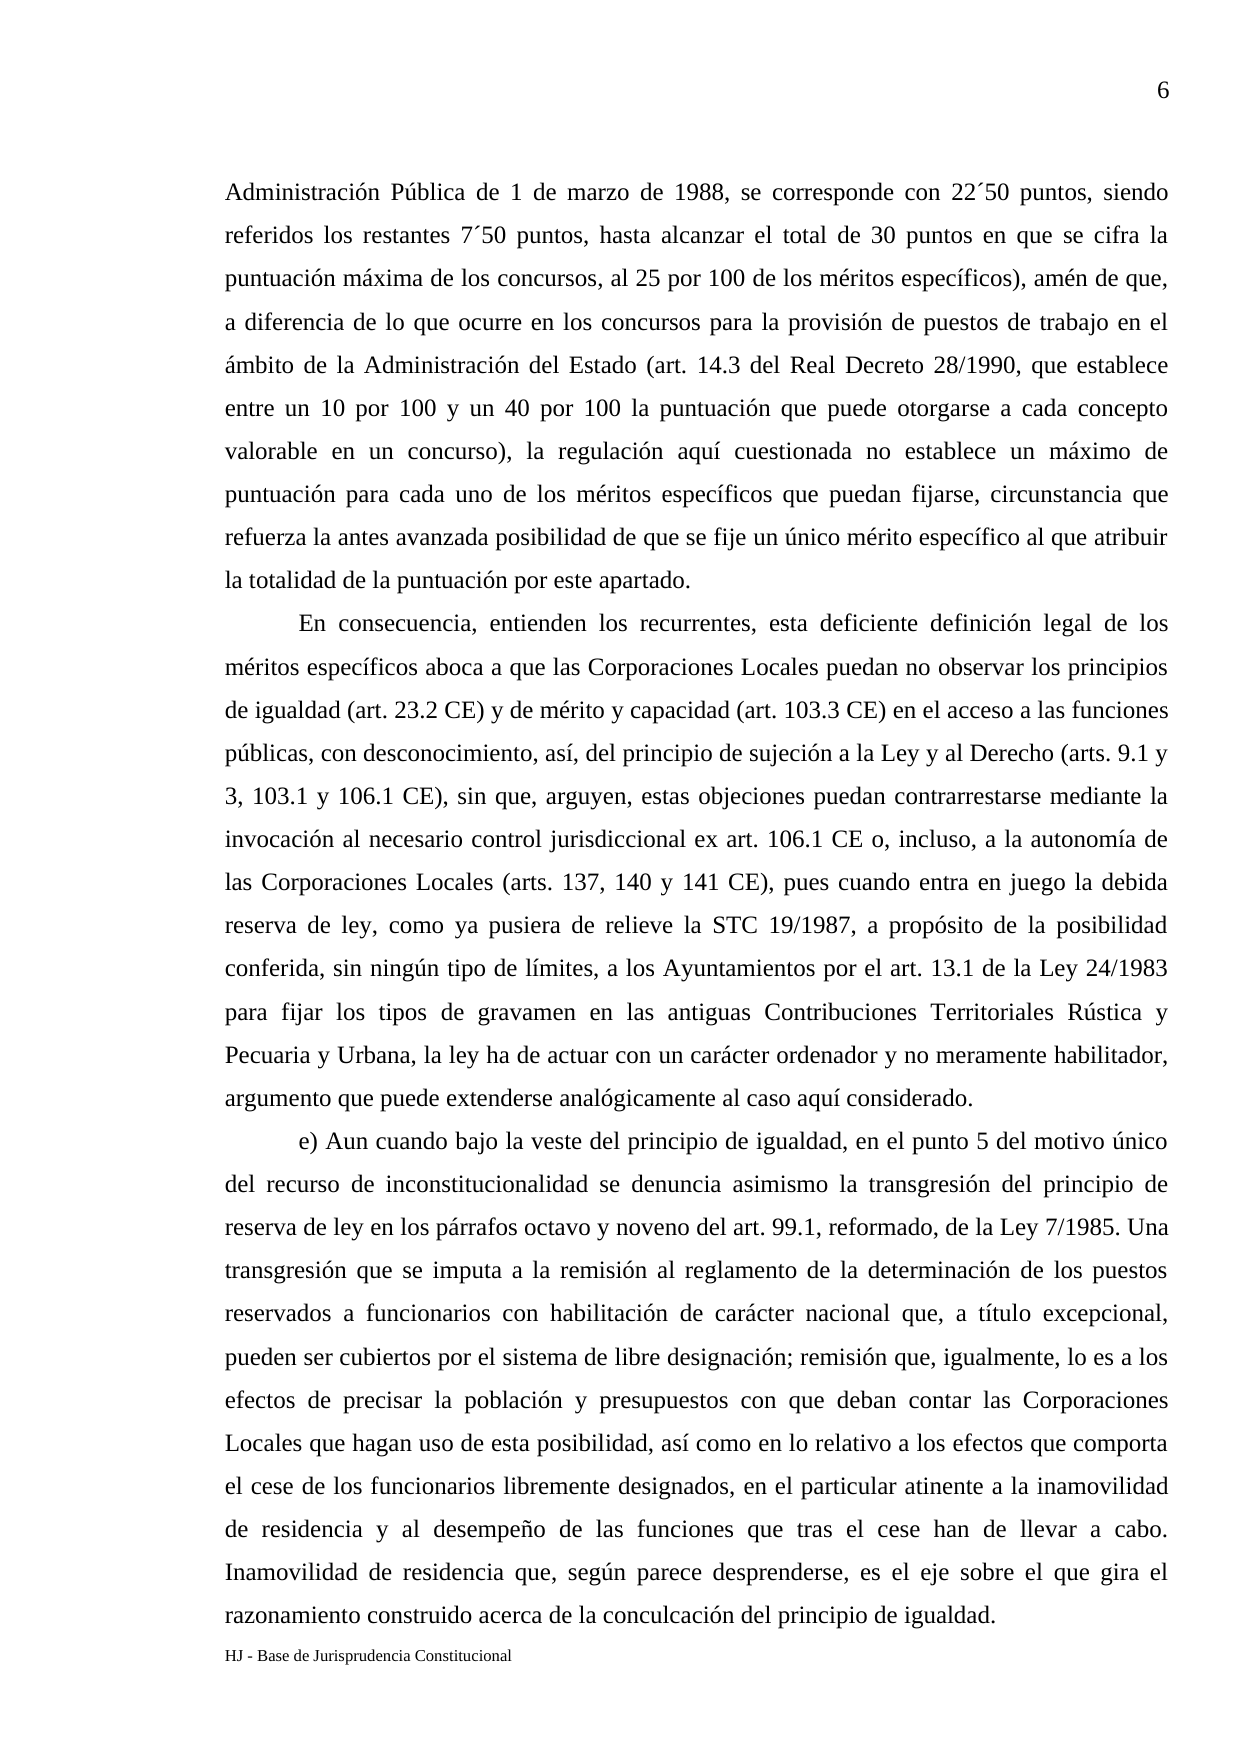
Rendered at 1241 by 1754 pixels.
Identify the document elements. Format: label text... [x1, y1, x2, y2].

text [224, 177, 1169, 594]
text En consecuencia, entienden los recurrentes, esta deficiente definición legal de los méritos específicos aboca a que las Corporaciones Locales puedan no observar los principios de igualdad (art. 23.2 CE) y de mérito y capacidad (art. 103.3 CE) en el acceso a las funciones públicas, con desconocimiento, así, del principio de sujeción a la Ley y al Derecho (arts. 9.1 y 3, 103.1 y 106.1 CE), sin que, arguyen, estas objeciones puedan contrarrestarse mediante la invocación al necesario control jurisdiccional ex art. 106.1 CE o, incluso, a la autonomía de las Corporaciones Locales (arts. 137, 140 y 141 CE), pues cuando entra en juego la debida reserva de ley, como ya pusiera de relieve la STC 19/1987, a propósito de la posibilidad conferida, sin ningún tipo de límites, a los Ayuntamientos por el art. 13.1 de la Ley 24/1983 para fijar los tipos de gravamen en las antiguas Contribuciones Territoriales Rústica y Pecuaria y Urbana, la ley ha de actuar con un carácter ordenador y no meramente habilitador, argumento que puede extenderse analógicamente al caso aquí considerado. [224, 608, 1169, 1112]
text e) Aun cuando bajo la veste del principio de igualdad, en el punto 5 del motivo único del recurso de inconstitucionalidad se denuncia asimismo la transgresión del principio de reserva de ley en los párrafos octavo y noveno del art. 99.1, reformado, de la Ley 7/1985. Una transgresión que se imputa a la remisión al reglamento de la determinación de los puestos reservados a funcionarios con habilitación de carácter nacional que, a título excepcional, pueden ser cubiertos por el sistema de libre designación; remisión que, igualmente, lo es a los efectos de precisar la población y presupuestos con que deban contar las Corporaciones Locales que hagan uso de esta posibilidad, así como en lo relativo a los efectos que comporta el cese de los funcionarios libremente designados, en el particular atinente a la inamovilidad de residencia y al desempeño de las funciones que tras el cese han de llevar a cabo. Inamovilidad de residencia que, según parece desprenderse, es el eje sobre el que gira el razonamiento construido acerca de la conculcación del principio de igualdad. [224, 1126, 1169, 1629]
